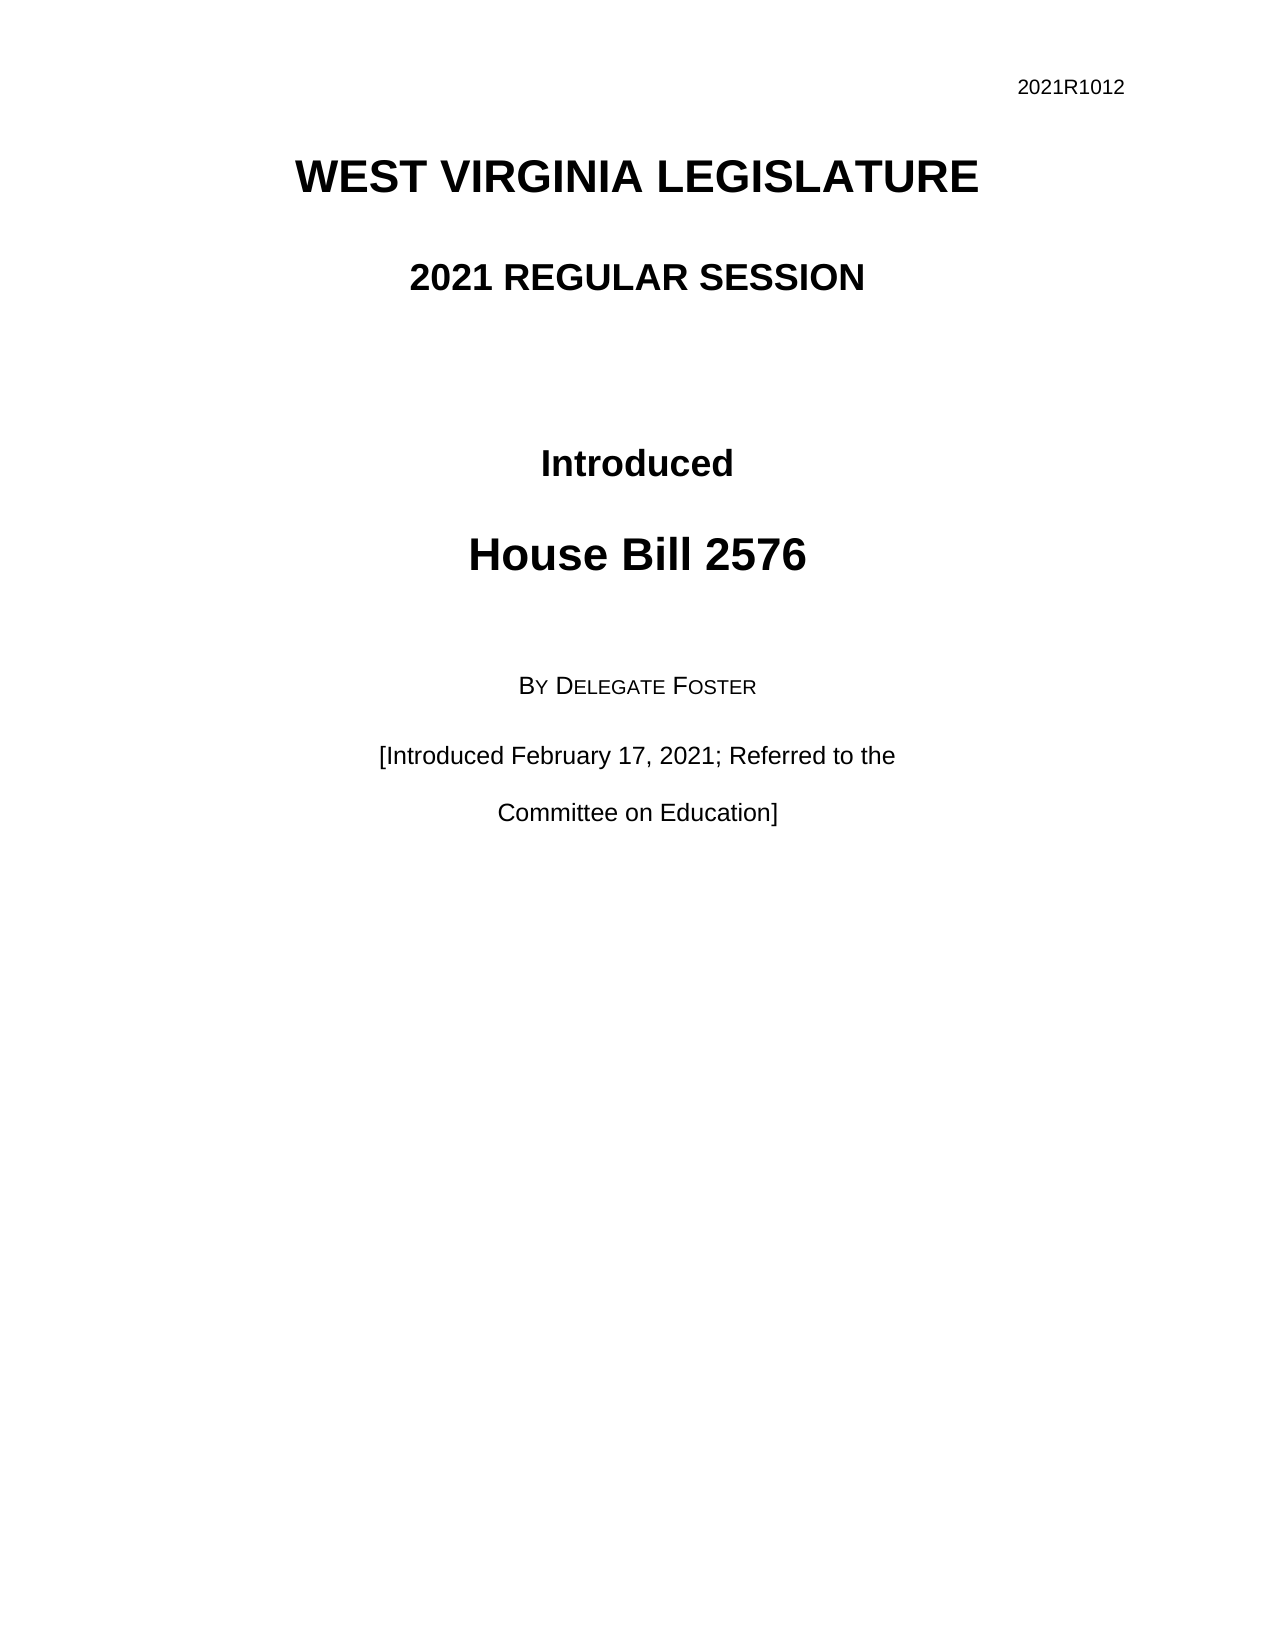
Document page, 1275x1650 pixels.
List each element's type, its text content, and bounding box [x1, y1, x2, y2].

title 2021 regular session [150, 255, 1125, 298]
title WEST virginia legislature [150, 150, 1125, 203]
text By [337, 671, 937, 699]
text [] [337, 741, 937, 827]
text Bill [150, 528, 1125, 581]
